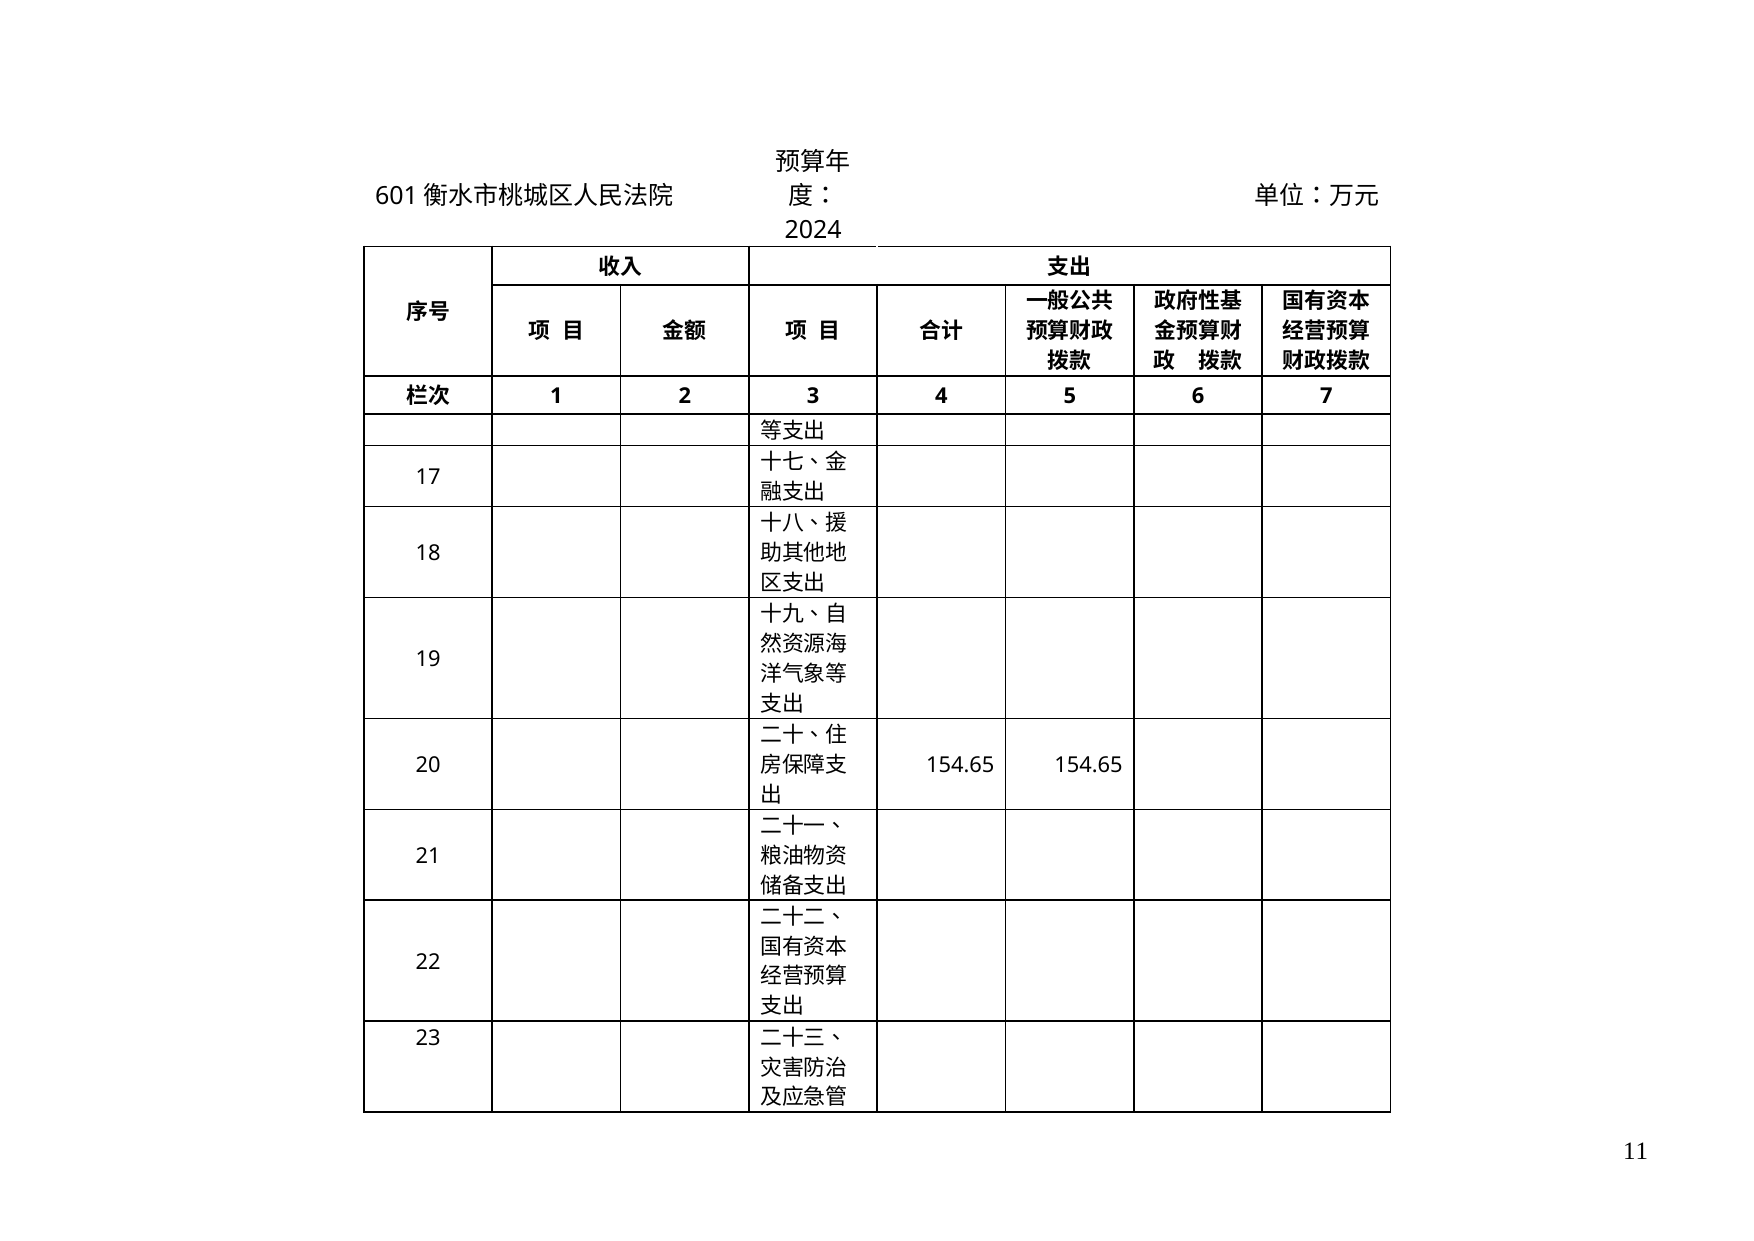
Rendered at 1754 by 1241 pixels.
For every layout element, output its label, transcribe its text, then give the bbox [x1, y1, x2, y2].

table_header 预算年度：2024 [750, 143, 876, 246]
table_cell [1263, 415, 1390, 445]
table_cell 17 [365, 446, 491, 506]
table_header 601衡水市桃城区人民法院 [365, 143, 748, 246]
table_cell [878, 810, 1005, 899]
table_cell [1006, 1022, 1133, 1111]
table_cell [493, 1022, 620, 1111]
table_cell [878, 598, 1005, 717]
table_header 单位：万元 [878, 143, 1390, 246]
table_cell 十八、援助其他地区支出 [750, 507, 876, 597]
table_cell [493, 810, 620, 899]
table_cell 二十、住房保障支出 [750, 719, 876, 808]
table_cell [621, 719, 748, 808]
table_cell [1135, 598, 1261, 717]
table_cell 合计 [878, 286, 1005, 375]
table_cell 16 [365, 415, 491, 445]
table_cell [1135, 1022, 1261, 1111]
table_cell [621, 901, 748, 1020]
table_cell [1006, 415, 1133, 445]
table_cell [878, 415, 1005, 445]
table_cell [878, 446, 1005, 506]
table_cell [1263, 598, 1390, 717]
table_cell 序号 [365, 247, 491, 375]
table_cell 22 [365, 901, 491, 1020]
table_cell [1006, 598, 1133, 717]
table_cell [621, 598, 748, 717]
table_cell [1135, 810, 1261, 899]
table_cell [621, 507, 748, 597]
table_cell 十九、自然资源海洋气象等支出 [750, 598, 876, 717]
table_cell [621, 415, 748, 445]
table_cell [1263, 1022, 1390, 1111]
table_cell 3 [750, 377, 876, 413]
table_cell 政府性基金预算财政 拨款 [1135, 286, 1261, 375]
table_cell [1006, 810, 1133, 899]
table_cell 18 [365, 507, 491, 597]
table_cell [1263, 810, 1390, 899]
table_cell 4 [878, 377, 1005, 413]
table_cell [1135, 415, 1261, 445]
table_cell [493, 598, 620, 717]
table_cell 5 [1006, 377, 1133, 413]
table_cell 支出 [750, 247, 1390, 284]
table_cell [493, 415, 620, 445]
table_cell 154.65 [1006, 719, 1133, 808]
table_cell [493, 446, 620, 506]
table_cell [1263, 446, 1390, 506]
table_cell 二十三、灾害防治及应急管理支出 [750, 1022, 876, 1111]
table_cell 二十一、粮油物资储备支出 [750, 810, 876, 899]
table_cell 23 [365, 1022, 491, 1111]
table_cell [493, 901, 620, 1020]
table_cell 一般公共预算财政拨款 [1006, 286, 1133, 375]
table_cell [1006, 507, 1133, 597]
table_cell [493, 719, 620, 808]
table_cell [1006, 446, 1133, 506]
table_cell [1135, 446, 1261, 506]
table_cell [1135, 719, 1261, 808]
table_cell 十七、金融支出 [750, 446, 876, 506]
table_cell [1006, 901, 1133, 1020]
table_cell [621, 446, 748, 506]
table_cell 6 [1135, 377, 1261, 413]
table_cell 1 [493, 377, 620, 413]
table_cell [878, 507, 1005, 597]
table_cell [1135, 507, 1261, 597]
table_cell [878, 1022, 1005, 1111]
table_cell 19 [365, 598, 491, 717]
table_cell 20 [365, 719, 491, 808]
table_cell [1263, 719, 1390, 808]
table_cell [493, 507, 620, 597]
table_cell [1263, 901, 1390, 1020]
table_cell 154.65 [878, 719, 1005, 808]
table_cell [878, 901, 1005, 1020]
table_cell 项 目 [493, 286, 620, 375]
table_cell [621, 1022, 748, 1111]
table_cell 金额 [621, 286, 748, 375]
table_cell 21 [365, 810, 491, 899]
table_cell 栏次 [365, 377, 491, 413]
table_cell 收入 [493, 247, 748, 284]
table_cell 项 目 [750, 286, 876, 375]
table_cell 国有资本经营预算财政拨款 [1263, 286, 1390, 375]
table_cell [1263, 507, 1390, 597]
table_cell [621, 810, 748, 899]
table_cell 7 [1263, 377, 1390, 413]
table_cell [1135, 901, 1261, 1020]
table_cell 十六、商业服务业等支出 [750, 415, 876, 445]
table_cell 2 [621, 377, 748, 413]
table_cell 二十二、国有资本经营预算支出 [750, 901, 876, 1020]
